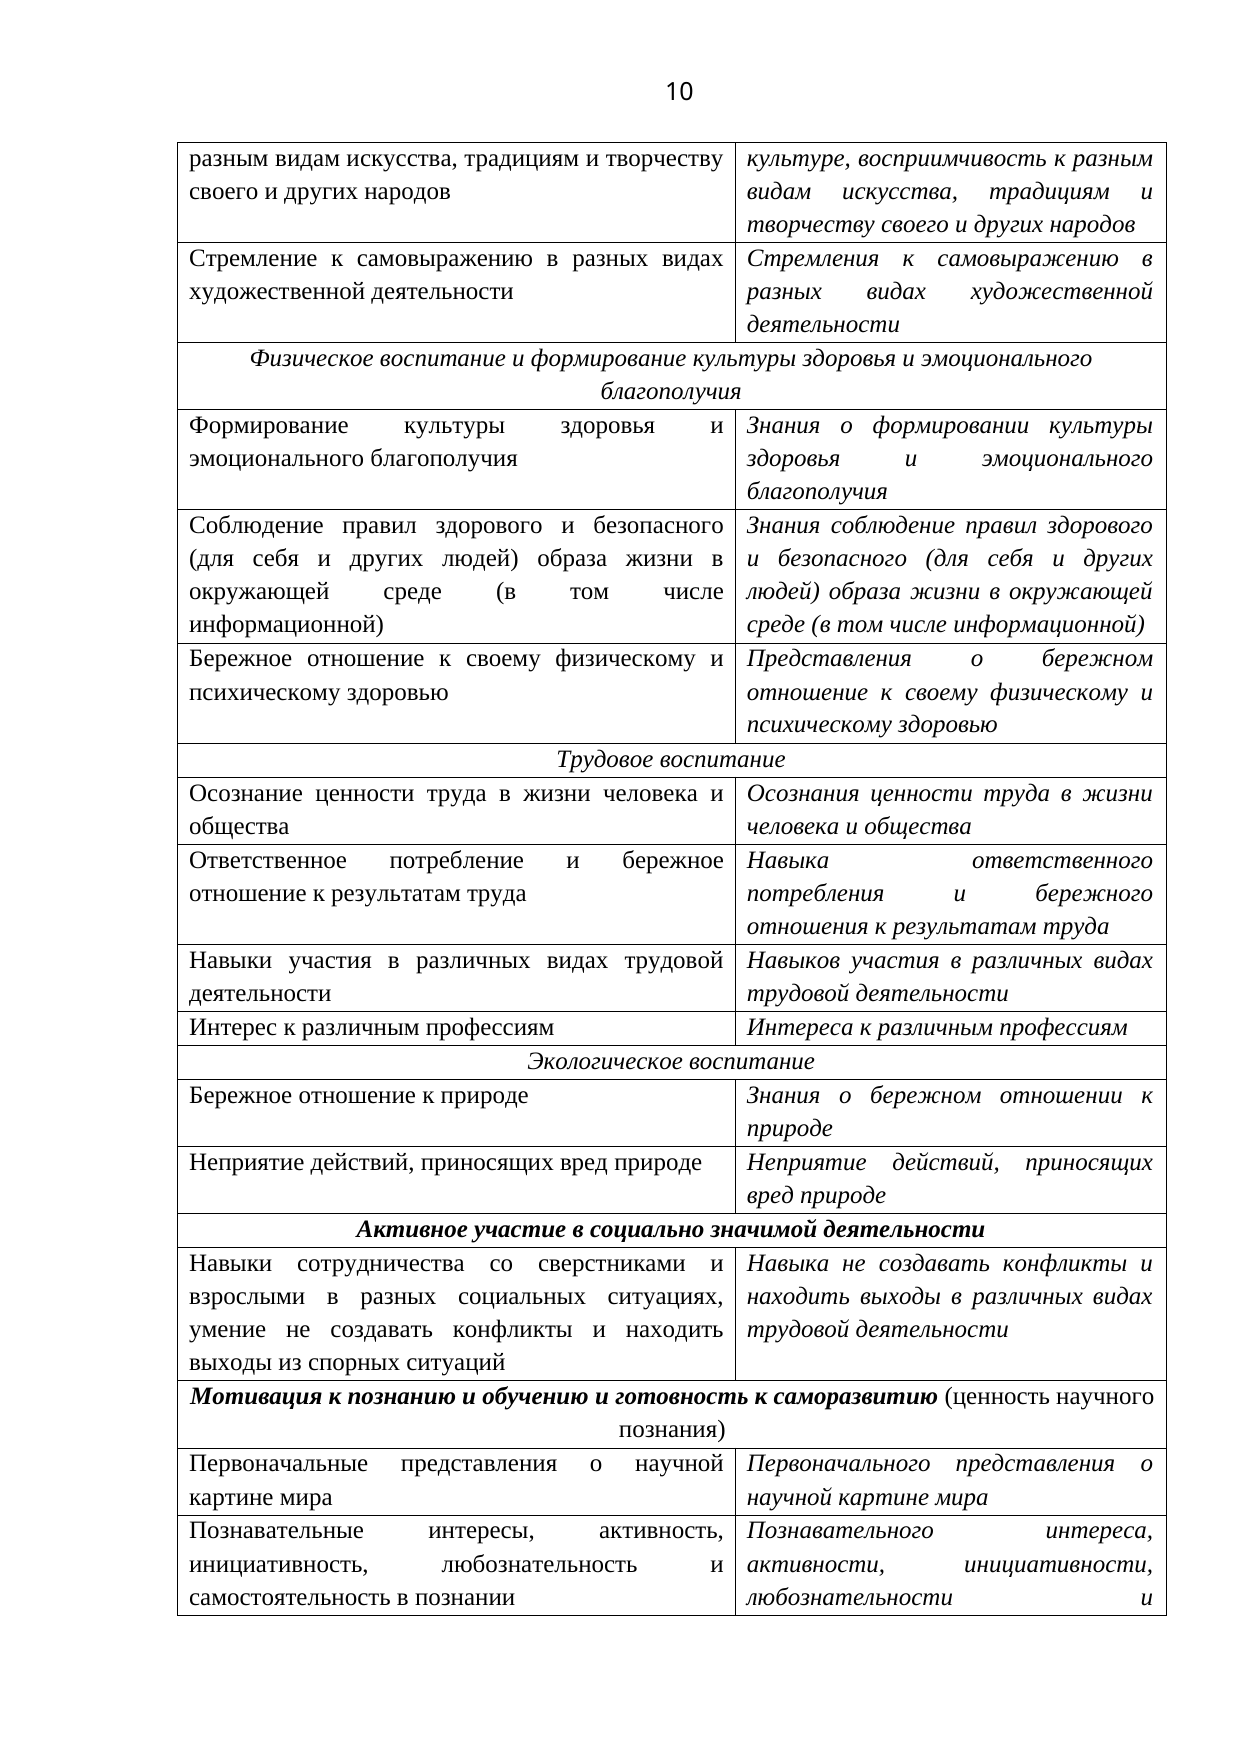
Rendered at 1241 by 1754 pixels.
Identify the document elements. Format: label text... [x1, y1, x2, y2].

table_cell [736, 143, 1166, 242]
table_cell Стремления к самовыражению в разных видах художественной деятельности [736, 243, 1166, 342]
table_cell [178, 1516, 735, 1615]
table_cell Ответственное потребление и бережное отношение к результатам труда [178, 845, 735, 944]
table_cell Знания соблюдение правил здорового и безопасного (для себя и других людей) образа жизни в окружающей среде (в том числе информационной) [736, 510, 1166, 642]
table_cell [178, 143, 735, 242]
table_cell Первоначальные представления о научной картине мира [178, 1449, 735, 1514]
table_cell Осознания ценности труда в жизни человека и общества [736, 778, 1166, 844]
table_cell Формирование культуры здоровья и эмоционального благополучия [178, 410, 735, 509]
table_cell Бережное отношение к природе [178, 1080, 735, 1146]
table_cell Интереса к различным профессиям [736, 1012, 1166, 1045]
table_cell Соблюдение правил здорового и безопасного (для себя и других людей) образа жизни в окружающей среде (в том числе информационной) [178, 510, 735, 642]
table_cell Неприятие действий, приносящих вред природе [736, 1147, 1166, 1213]
table_cell Навыки участия в различных видах трудовой деятельности [178, 945, 735, 1011]
table_cell Навыка не создавать конфликты и находить выходы в различных видах трудовой деятельности [736, 1248, 1166, 1380]
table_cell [736, 1516, 1166, 1615]
table_cell Активное участие в социально значимой деятельности [178, 1214, 1166, 1247]
table_cell Физическое воспитание и формирование культуры здоровья и эмоционального благополучия [178, 343, 1166, 409]
table_cell Представления о бережном отношение к своему физическому и психическому здоровью [736, 644, 1166, 743]
table_cell Стремление к самовыражению в разных видах художественной деятельности [178, 243, 735, 342]
table_cell Неприятие действий, приносящих вред природе [178, 1147, 735, 1213]
table_cell Знания о бережном отношении к природе [736, 1080, 1166, 1146]
table_cell Навыка ответственного потребления и бережного отношения к результатам труда [736, 845, 1166, 944]
table_cell Осознание ценности труда в жизни человека и общества [178, 778, 735, 844]
table_cell Мотивация к познанию и обучению и готовность к саморазвитию (ценность научного познания) [178, 1381, 1166, 1447]
table_cell Интерес к различным профессиям [178, 1012, 735, 1045]
table_cell Экологическое воспитание [178, 1046, 1166, 1079]
table_cell Первоначального представления о научной картине мира [736, 1449, 1166, 1514]
table_cell Трудовое воспитание [178, 744, 1166, 777]
table_cell Навыки сотрудничества со сверстниками и взрослыми в разных социальных ситуациях, умение не создавать конфликты и находить выходы из спорных ситуаций [178, 1248, 735, 1380]
table_cell Знания о формировании культуры здоровья и эмоционального благополучия [736, 410, 1166, 509]
table_cell Навыков участия в различных видах трудовой деятельности [736, 945, 1166, 1011]
table_cell Бережное отношение к своему физическому и психическому здоровью [178, 644, 735, 743]
